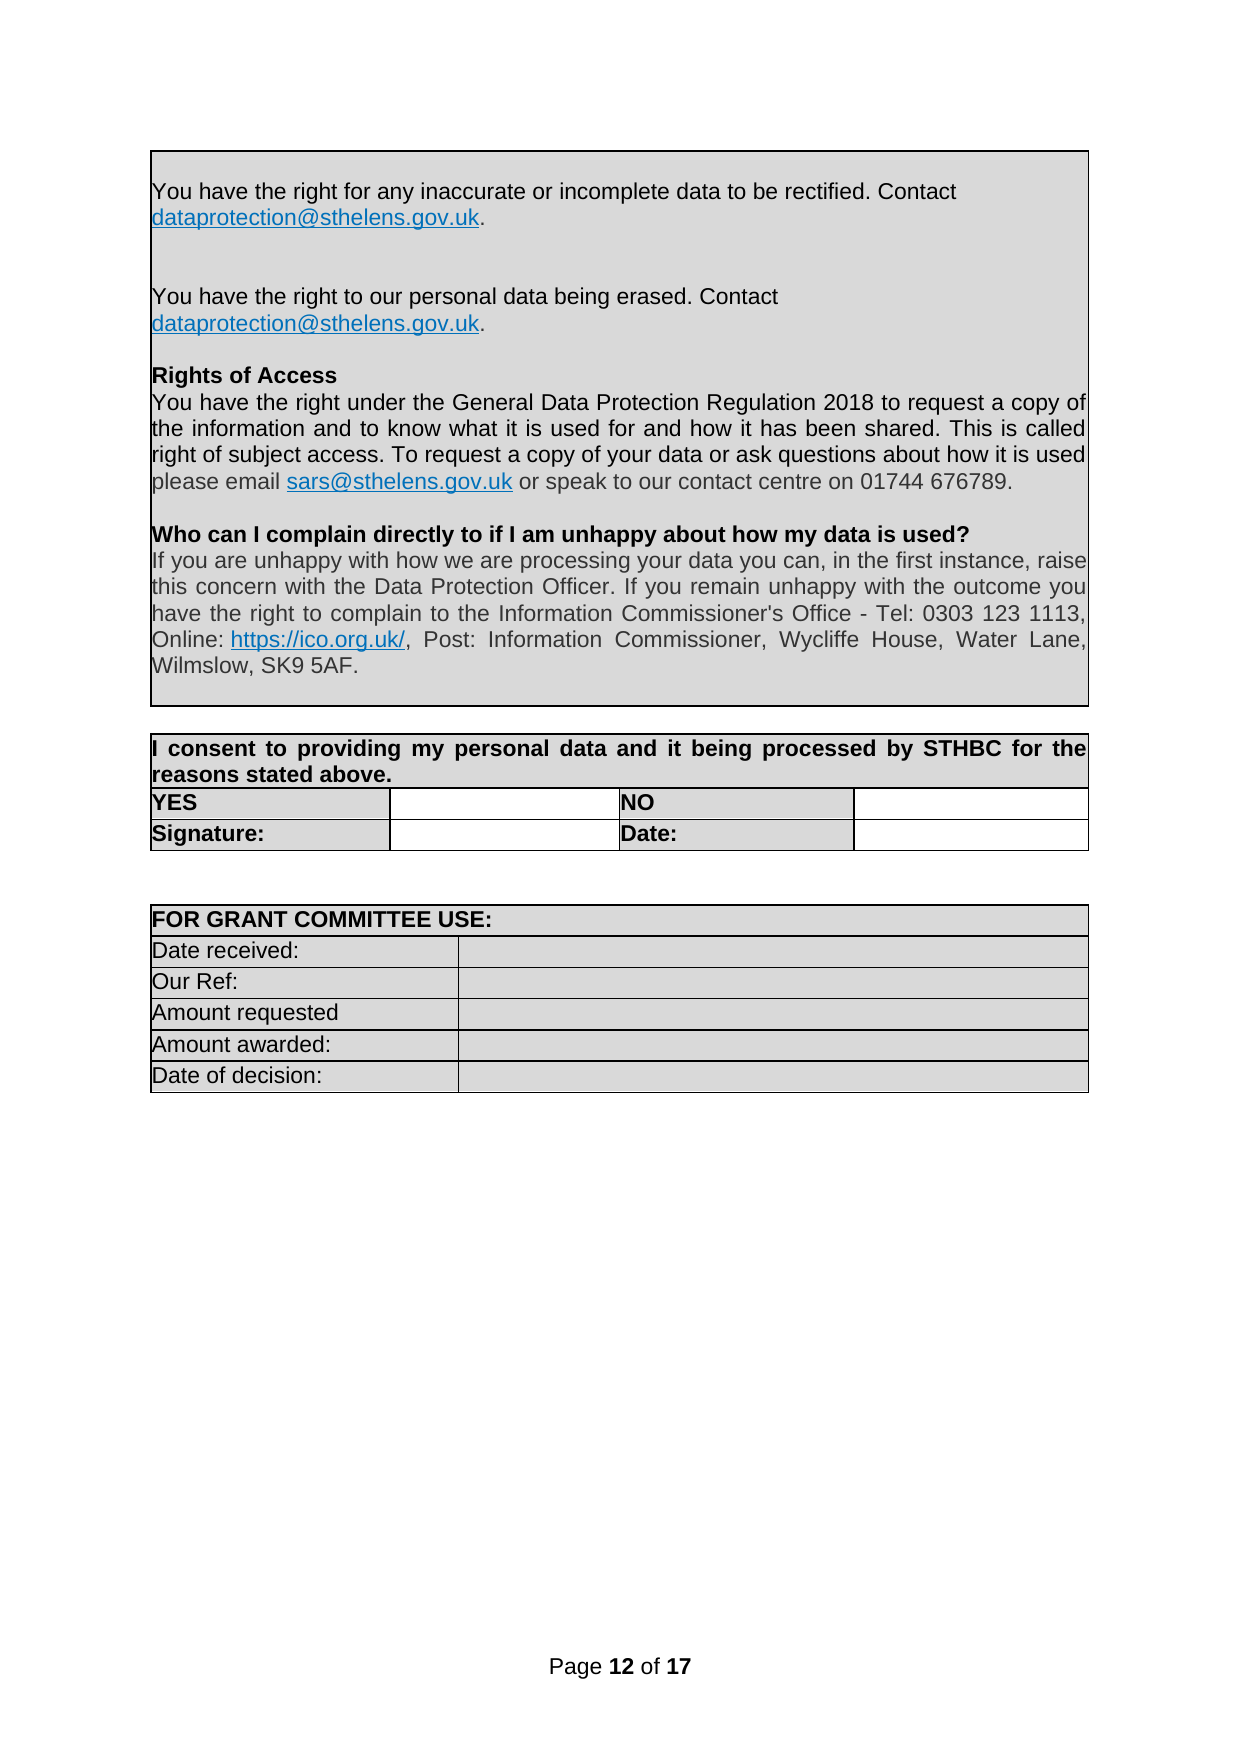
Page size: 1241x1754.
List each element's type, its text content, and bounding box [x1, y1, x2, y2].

table_cell Amount awarded: [152, 1031, 458, 1060]
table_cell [152, 152, 1088, 705]
table_cell Date: [620, 820, 853, 850]
table_cell YES [152, 789, 389, 818]
table_cell Date of decision: [152, 1062, 458, 1091]
table_cell Date received: [152, 937, 458, 966]
table_cell [459, 999, 1088, 1029]
table_cell [459, 1031, 1088, 1060]
table_header FOR GRANT COMMITTEE USE: [152, 906, 1088, 935]
table_cell [459, 968, 1088, 998]
table_cell [855, 820, 1088, 850]
table_cell Signature: [152, 820, 389, 850]
table_header I consent to providing my personal data and it being processed by STHBC for the reasons stated above. [152, 735, 1088, 787]
table_cell [459, 937, 1088, 966]
table_cell [391, 789, 619, 818]
table_cell NO [620, 789, 853, 818]
table_cell [391, 820, 619, 850]
table_cell Our Ref: [152, 968, 458, 998]
table_cell [459, 1062, 1088, 1091]
table_cell [855, 789, 1088, 818]
table_cell Amount requested [152, 999, 458, 1029]
